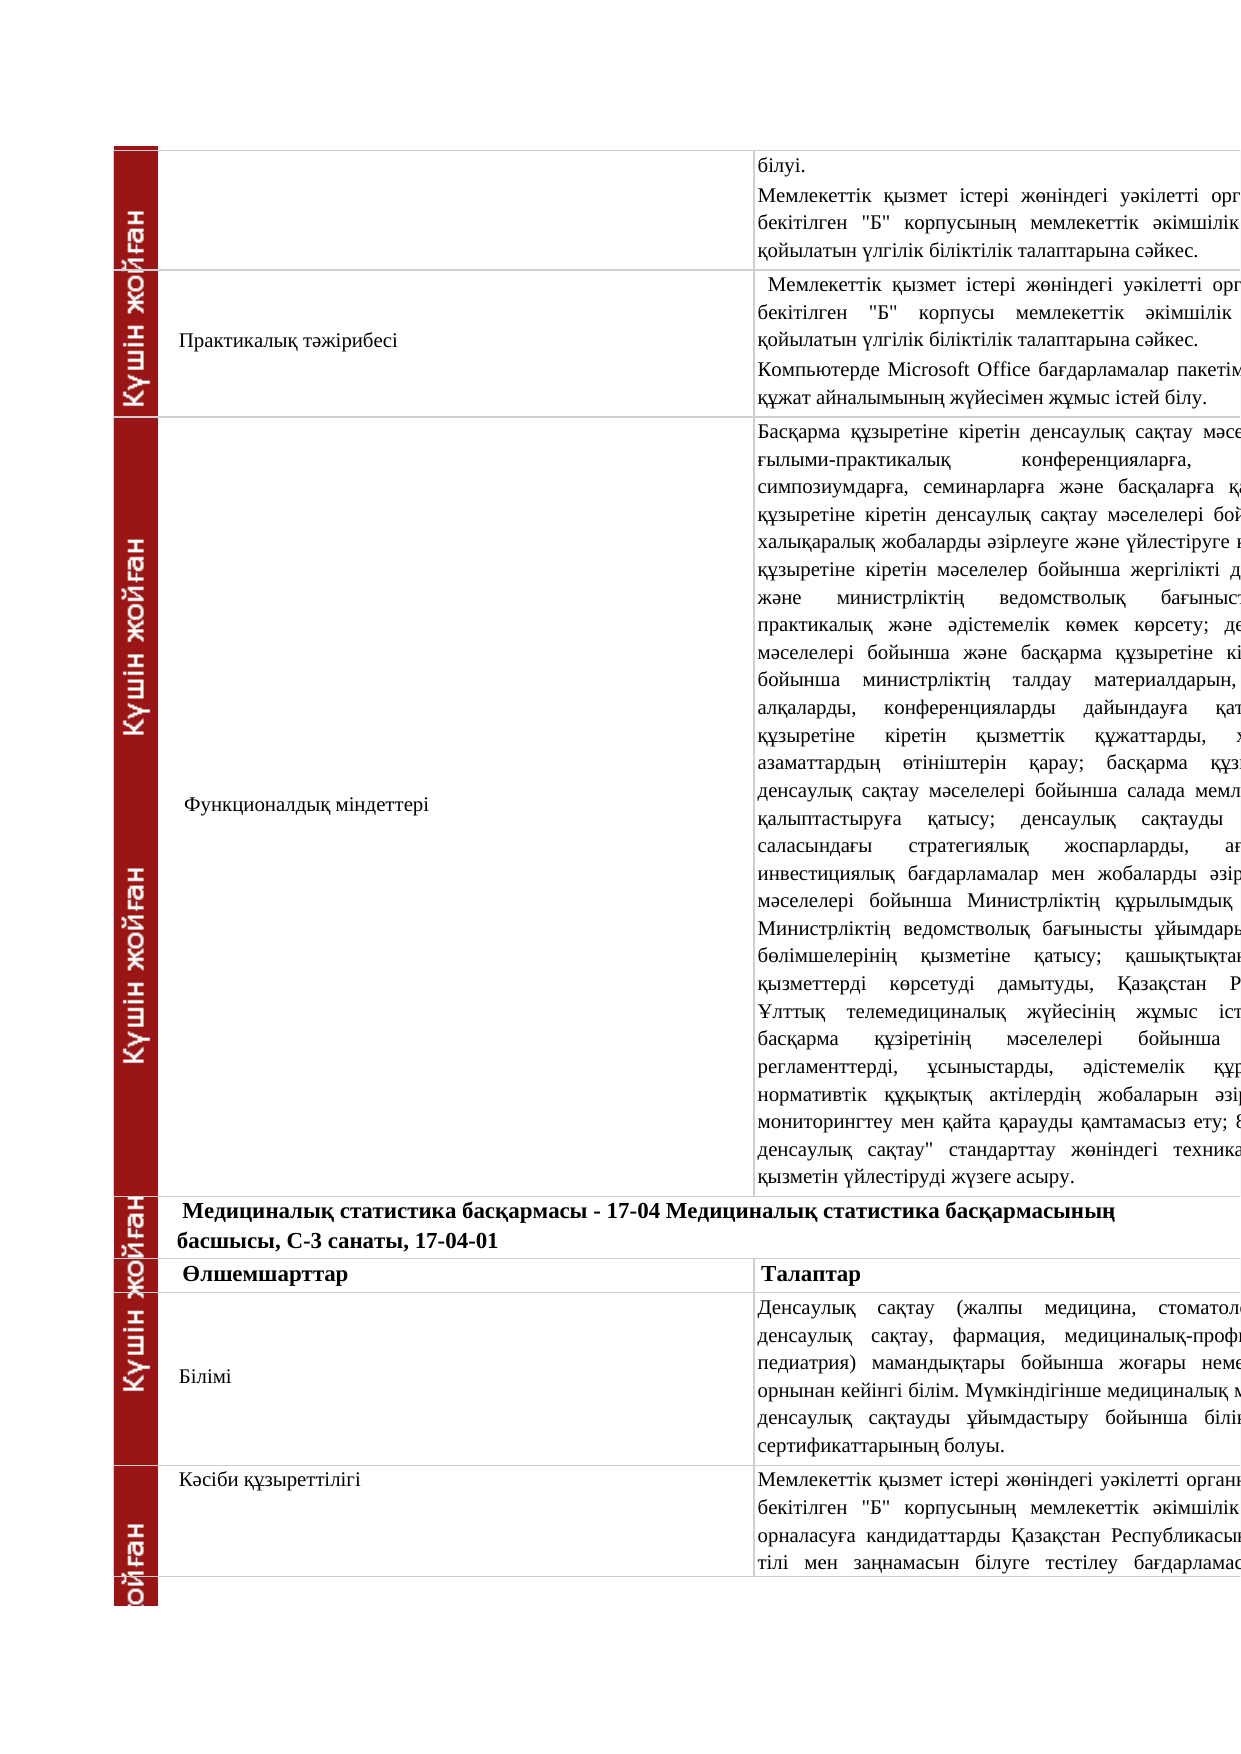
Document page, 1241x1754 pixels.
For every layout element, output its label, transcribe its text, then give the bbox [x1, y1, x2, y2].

table_header Өлшемшарттар [114, 1259, 753, 1292]
table_header Талаптар [755, 1259, 1240, 1292]
picture [114, 1577, 158, 1606]
table_cell Денсаулық сақтау (жалпы медицина, стоматология, қоғамдық денсаулық сақтау, фармация, медициналық-профилактикалық іс, педиатрия) мамандықтары бойынша жоғары немесе жоғары оқу орнынан кейінгі білім. Мүмкіндігінше медициналық мамандық немесе денсаулық сақтауды ұйымдастыру бойынша біліктілікті арттыру сертификаттарының болуы. [755, 1293, 1240, 1464]
table_cell Кәсіби құзыреттілігі [114, 151, 753, 269]
picture [114, 146, 158, 150]
table_cell Мемлекеттік қызмет істері жөніндегі уәкілетті органның актісімен бекітілген "Б" корпусы мемлекеттік әкімшілік лауазымдарына қойылатын үлгілік біліктілік талаптарына сәйкес. Компьютерде Microsoft Office бағдарламалар пакетімен, электрондық құжат айналымының жүйесімен жұмыс істей білу. [755, 271, 1240, 416]
table_cell Білімі [114, 1293, 753, 1464]
table_cell Функционалдық міндеттері [114, 418, 753, 1196]
picture [114, 1254, 158, 1258]
table_cell Практикалық тәжірибесі [114, 271, 753, 416]
text Медициналық статистика басқармасы - 17-04 Медициналық статистика басқармасының басшысы, С-3 санаты, 17-04-01 [112, 1197, 1128, 1254]
table_cell Басқарма құзыретіне кіретін денсаулық сақтау мәселелері бойынша ғылыми-практикалық конференцияларға, конгресстерге, симпозиумдарға, семинарларға және басқаларға қатысу; басқарма құзыретіне кіретін денсаулық сақтау мәселелері бойынша бірлескен халықаралық жобаларды әзірлеуге және үйлестіруге қатысу; басқарма құзыретіне кіретін мәселелер бойынша жергілікті денсаулық сақтау және министрліктің ведомстволық бағынысты ұйымдарға практикалық және әдістемелік көмек көрсету; денсаулық сақтау мәселелері бойынша және басқарма құзыретіне кіретін мәселелер бойынша министрліктің талдау материалдарын, семинарларды, алқаларды, конференцияларды дайындауға қатысу; басқарма құзыретіне кіретін қызметтік құжаттарды, хаттарды және азаматтардың өтініштерін қарау; басқарма құзыретіне кіретін денсаулық сақтау мәселелері бойынша салада мемлекеттік саясатты қалыптастыруға қатысу; денсаулық сақтауды ақпараттандыру саласындағы стратегиялық жоспарларды, ағымдағы және инвестициялық бағдарламалар мен жобаларды әзірлеу, іске асыру мәселелері бойынша Министрліктің құрылымдық бөлімшелерінің, Министрліктің ведомстволық бағынысты ұйымдары мен аумақтық бөлімшелерінің қызметіне қатысу; қашықтықтан медициналық қызметтерді көрсетуді дамытуды, Қазақстан Республикасының Ұлттық телемедициналық жүйесінің жұмыс істеуін үйлестіру, басқарма құзіретінің мәселелері бойынша стандарттарды, регламенттерді, ұсыныстарды, әдістемелік құралдарды және нормативтік құқықтық актілердің жобаларын әзірлеуді, енгізуді, мониторингтеу мен қайта қарауды қамтамасыз ету; 83 "Электрондық денсаулық сақтау" стандарттау жөніндегі техникалық комитеттің қызметін үйлестіруді жүзеге асыру. [755, 418, 1240, 1196]
table_cell Кәсіби құзыреттілігі [114, 1466, 753, 1576]
